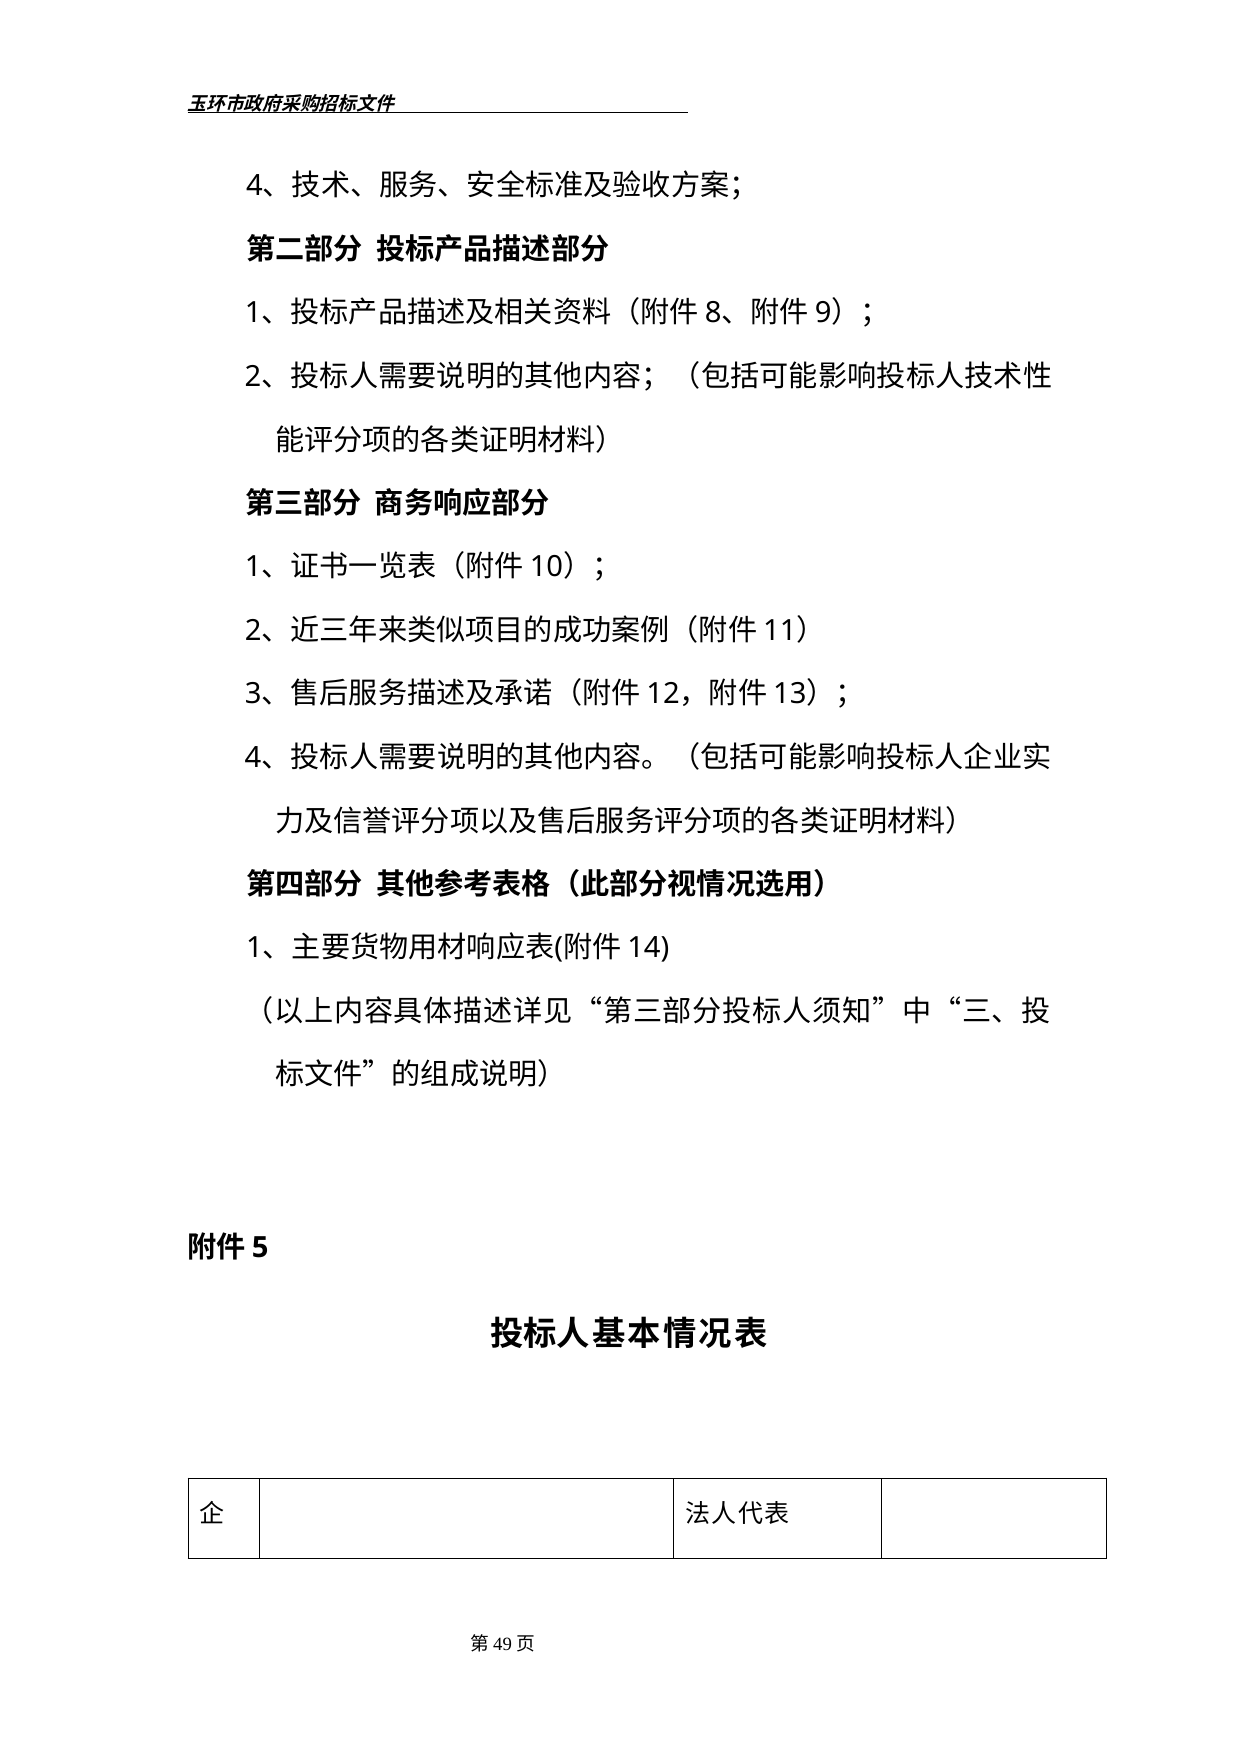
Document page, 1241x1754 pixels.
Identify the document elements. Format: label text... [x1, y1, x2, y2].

text 2、投标人需要说明的其他内容；（包括可能影响投标人技术性能评分项的各类证明材料） [244, 352, 1053, 458]
text 3、售后服务描述及承诺（附件12，附件13）； [187, 670, 1053, 712]
text 1、投标产品描述及相关资料（附件8、附件9）； [187, 289, 1053, 331]
text 第三部分 商务响应部分 [187, 479, 1053, 522]
table_header 企业名称 [189, 1479, 259, 1558]
text 4、投标人需要说明的其他内容。（包括可能影响投标人企业实力及信誉评分项以及售后服务评分项的各类证明材料） [244, 733, 1053, 839]
text 第四部分 其他参考表格（此部分视情况选用） [187, 861, 1053, 903]
text （以上内容具体描述详见“第三部分投标人须知”中“三、投标文件”的组成说明） [244, 987, 1053, 1093]
table_header 法人代表 [674, 1479, 881, 1558]
text 1、证书一览表（附件10）； [187, 543, 1053, 585]
text 1、主要货物用材响应表(附件14) [187, 924, 1053, 966]
table_header [260, 1479, 673, 1558]
text 2、近三年来类似项目的成功案例（附件11） [187, 606, 1053, 649]
text 4、技术、服务、安全标准及验收方案； [187, 162, 1053, 204]
text 第二部分 投标产品描述部分 [187, 226, 1053, 268]
table_header [882, 1479, 1106, 1558]
text 附件5 [187, 1212, 1053, 1277]
text 投标人基本情况表 [187, 1298, 1053, 1363]
